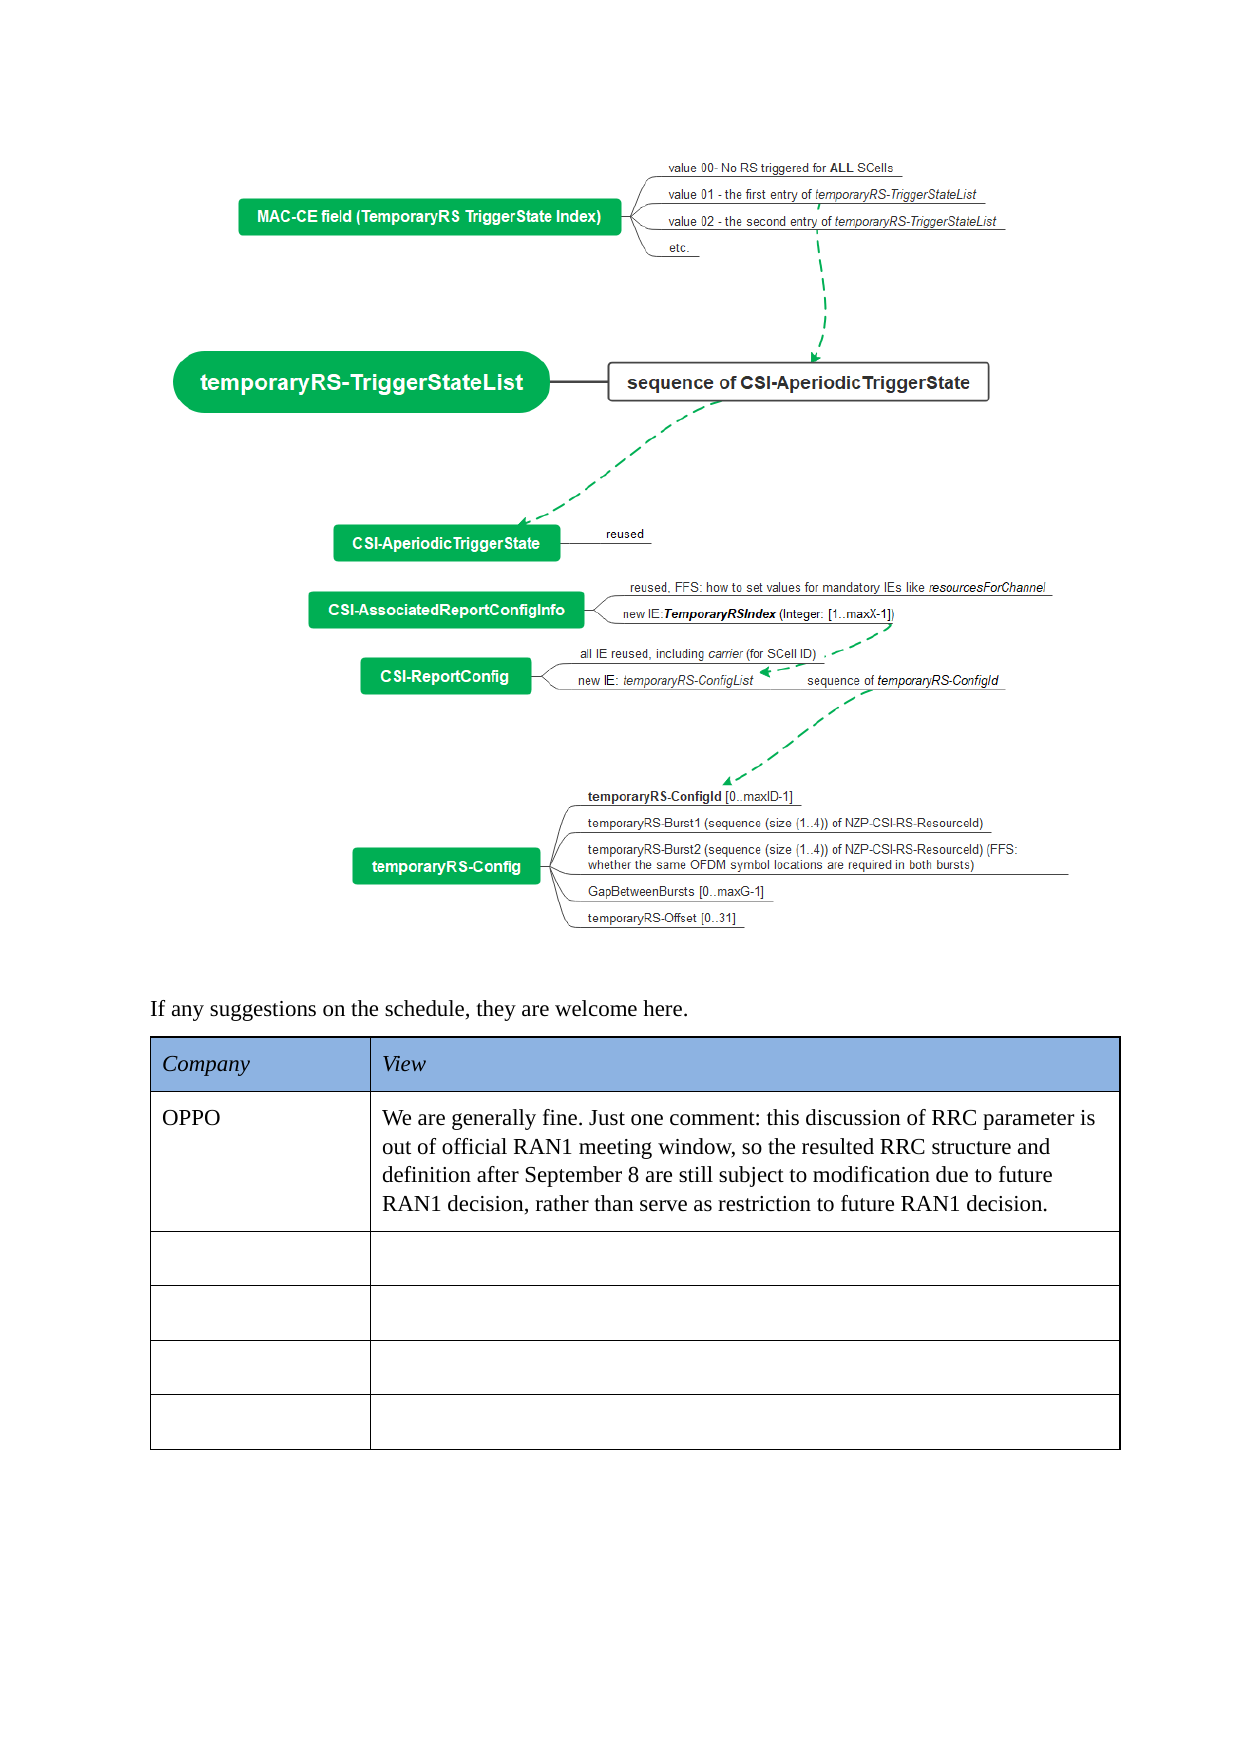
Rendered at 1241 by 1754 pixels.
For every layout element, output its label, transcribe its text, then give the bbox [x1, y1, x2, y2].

table_cell [151, 1395, 370, 1449]
text If any suggestions on the schedule, they are welcome here. [150, 996, 1120, 1022]
table_cell [371, 1286, 1119, 1340]
table_cell [371, 1341, 1119, 1394]
table_cell [151, 1232, 370, 1285]
table_header Company [151, 1038, 370, 1091]
table_cell [151, 1341, 370, 1394]
table_cell We are generally fine. Just one comment: this discussion of RRC parameter is out of official RAN1 meeting window, so the resulted RRC structure and definition after September 8 are still subject to modification due to future RAN1 decision, rather than serve as restriction to future RAN1 decision. [371, 1092, 1119, 1231]
picture [150, 150, 1121, 940]
table_cell [371, 1395, 1119, 1449]
table_cell [371, 1232, 1119, 1285]
table_header View [371, 1038, 1119, 1091]
table_cell OPPO [151, 1092, 370, 1231]
table_cell [151, 1286, 370, 1340]
